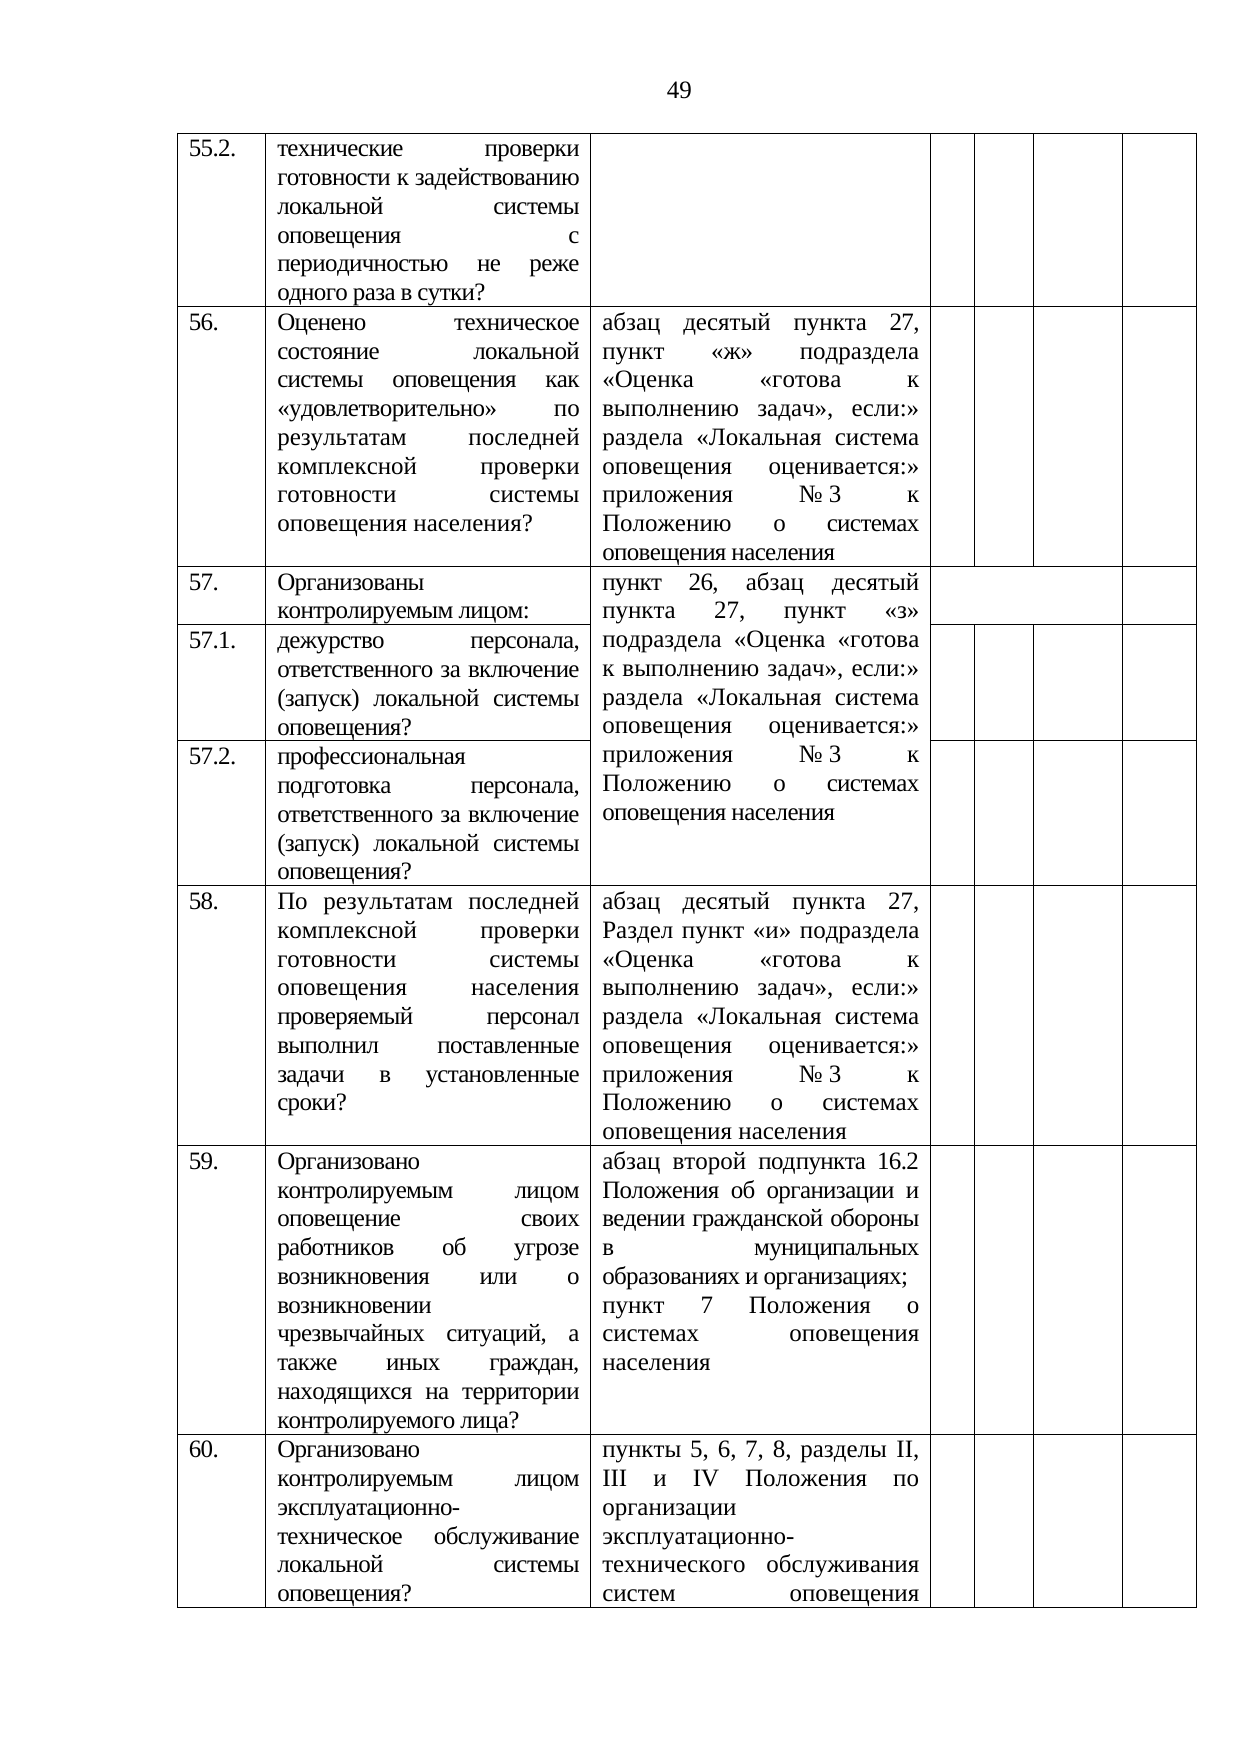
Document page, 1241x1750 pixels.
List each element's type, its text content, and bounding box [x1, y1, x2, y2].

table_cell [975, 1146, 1033, 1433]
table_cell [975, 1435, 1033, 1607]
table_cell [1123, 625, 1196, 740]
table_cell [975, 625, 1033, 740]
table_cell [1034, 741, 1122, 885]
table_cell 58. [178, 886, 265, 1145]
table_cell [1123, 134, 1196, 306]
table_cell [1123, 567, 1196, 624]
table_cell 55.2. [178, 134, 265, 306]
table_cell [1123, 307, 1196, 566]
table_cell [931, 1146, 974, 1433]
table_cell 57.2. [178, 741, 265, 885]
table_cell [591, 1435, 930, 1607]
table_cell [1034, 134, 1122, 306]
table_cell дежурство персонала, ответственного за включение (запуск) локальной системы оповещения? [266, 625, 590, 740]
table_cell Организованы контролируемым лицом: [266, 567, 590, 624]
table_cell [1123, 1435, 1196, 1607]
table_cell По результатам последней комплексной проверки готовности системы оповещения населения проверяемый персонал выполнил поставленные задачи в установленные сроки? [266, 886, 590, 1145]
table_cell [975, 307, 1033, 566]
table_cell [266, 1435, 590, 1607]
table_cell [1123, 886, 1196, 1145]
table_cell [1123, 741, 1196, 885]
table_cell Оценено техническое состояние локальной системы оповещения как «удовлетворительно» по результатам последней комплексной проверки готовности системы оповещения населения? [266, 307, 590, 566]
table_cell [931, 307, 974, 566]
table_cell [1123, 1146, 1196, 1433]
table_cell [931, 741, 974, 885]
table_cell 59. [178, 1146, 265, 1433]
table_cell [931, 567, 1122, 624]
table_cell [1034, 1435, 1122, 1607]
table_cell [1034, 307, 1122, 566]
table_cell [975, 886, 1033, 1145]
table_cell профессиональная подготовка персонала, ответственного за включение (запуск) локальной системы оповещения? [266, 741, 590, 885]
table_cell абзац десятый пункта 27, пункт «ж» подраздела «Оценка «готова к выполнению задач», если:» раздела «Локальная система оповещения оценивается:» приложения № 3 к Положению о системах оповещения населения [591, 307, 930, 566]
table_cell 57. [178, 567, 265, 624]
table_cell Организовано контролируемым лицом оповещение своих работников об угрозе возникновения или о возникновении чрезвычайных ситуаций, а также иных граждан, находящихся на территории контролируемого лица? [266, 1146, 590, 1433]
table_cell абзац второй подпункта 16.2 Положения об организации и ведении гражданской обороны в муниципальных образованиях и организациях; пункт 7 Положения о системах оповещения населения [591, 1146, 930, 1433]
table_cell [931, 134, 974, 306]
table_cell 56. [178, 307, 265, 566]
table_cell [975, 741, 1033, 885]
table_cell 57.1. [178, 625, 265, 740]
table_cell [1034, 886, 1122, 1145]
table_cell 60. [178, 1435, 265, 1607]
table_cell [931, 625, 974, 740]
table_cell технические проверки готовности к задействованию локальной системы оповещения с периодичностью не реже одного раза в сутки? [266, 134, 590, 306]
table_cell [931, 886, 974, 1145]
table_cell [1034, 1146, 1122, 1433]
table_cell [975, 134, 1033, 306]
table_cell [1034, 625, 1122, 740]
table_cell пункт 26, абзац десятый пункта 27, пункт «з» подраздела «Оценка «готова к выполнению задач», если:» раздела «Локальная система оповещения оценивается:» приложения № 3 к Положению о системах оповещения населения [591, 567, 930, 885]
table_cell абзац десятый пункта 27, Раздел пункт «и» подраздела «Оценка «готова к выполнению задач», если:» раздела «Локальная система оповещения оценивается:» приложения № 3 к Положению о системах оповещения населения [591, 886, 930, 1145]
table_cell [931, 1435, 974, 1607]
